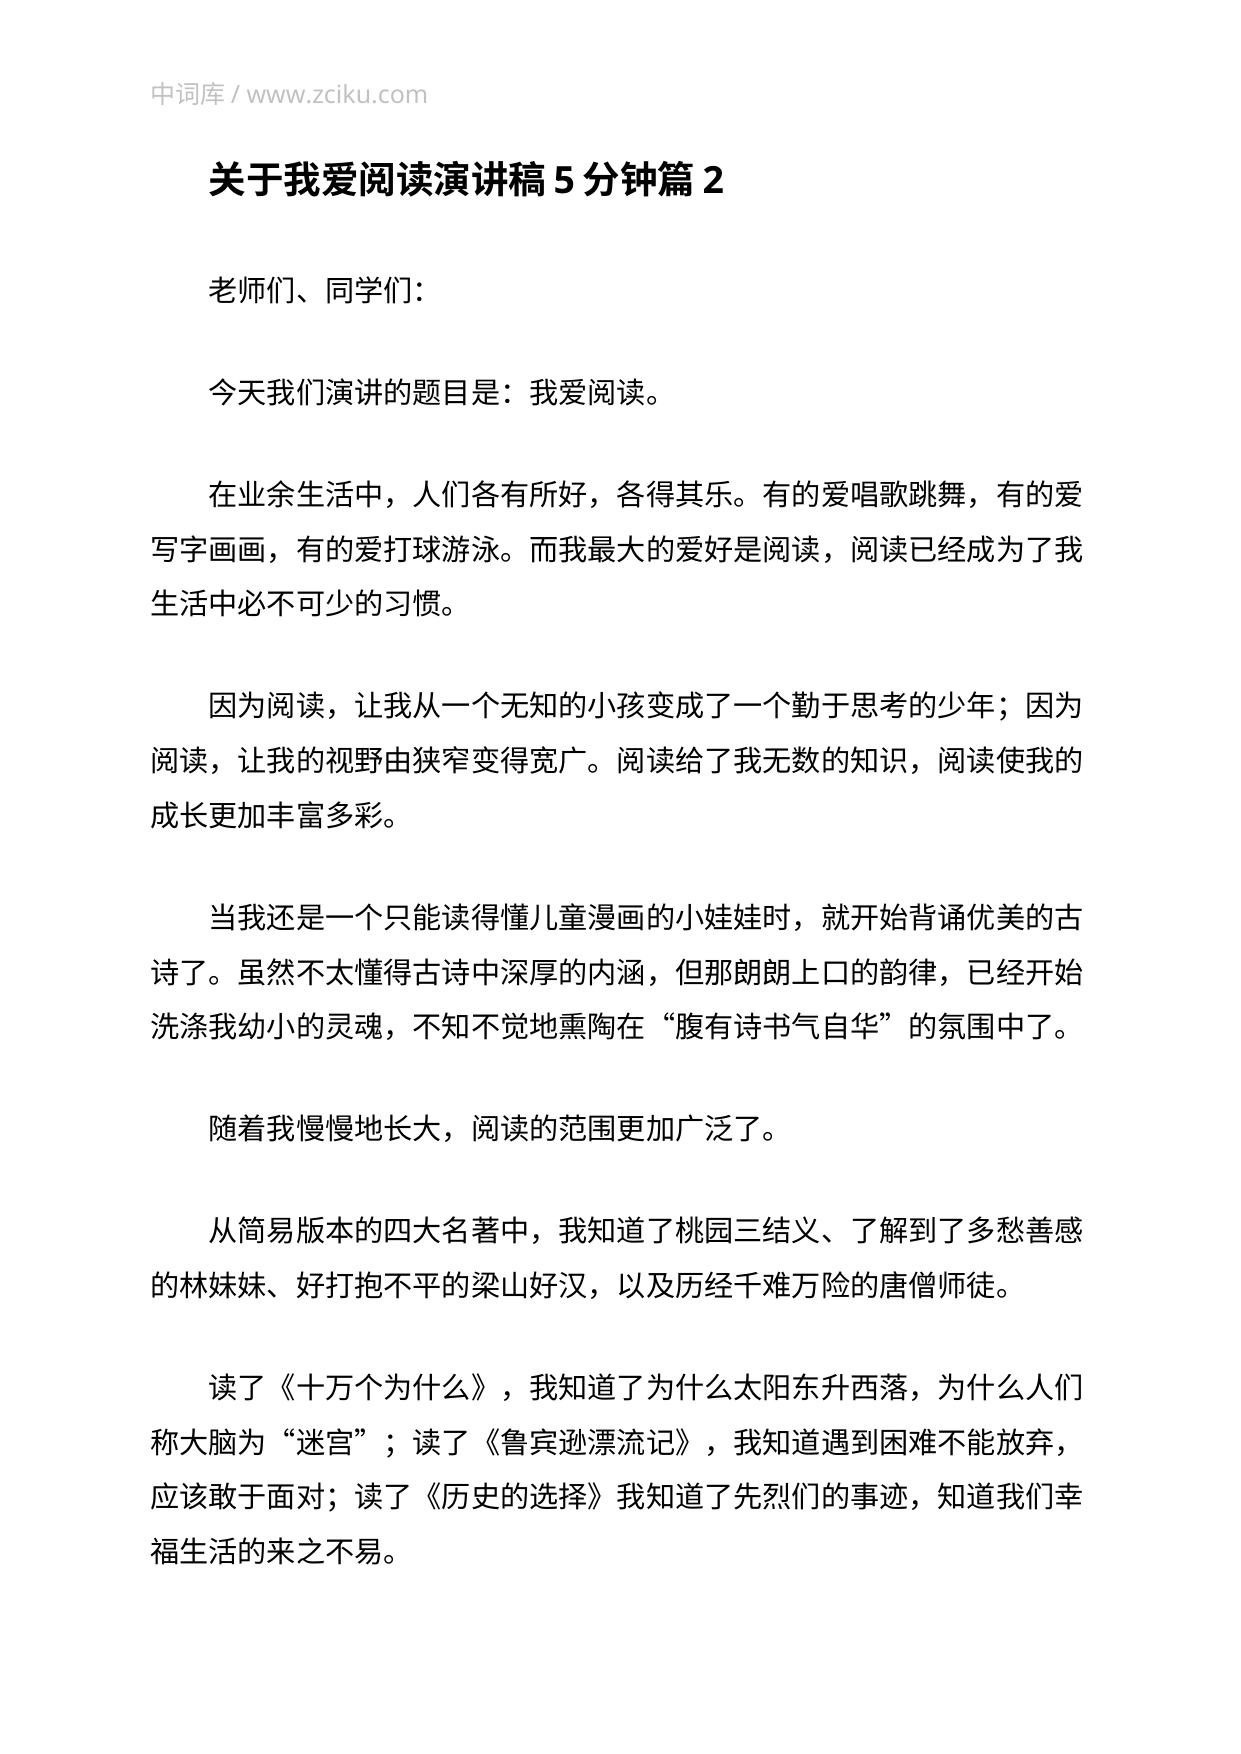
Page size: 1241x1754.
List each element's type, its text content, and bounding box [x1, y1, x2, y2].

text 随着我慢慢地长大，阅读的范围更加广泛了。 [150, 1106, 1090, 1148]
text 读了《十万个为什么》，我知道了为什么太阳东升西落，为什么人们称大脑为“迷宫”；读了《鲁宾逊漂流记》，我知道遇到困难不能放弃，应该敢于面对；读了《历史的选择》我知道了先烈们的事迹，知道我们幸福生活的来之不易。 [150, 1364, 1090, 1571]
text 当我还是一个只能读得懂儿童漫画的小娃娃时，就开始背诵优美的古诗了。虽然不太懂得古诗中深厚的内涵，但那朗朗上口的韵律，已经开始洗涤我幼小的灵魂，不知不觉地熏陶在“腹有诗书气自华”的氛围中了。 [150, 894, 1090, 1046]
text 关于我爱阅读演讲稿5分钟篇2 [150, 150, 1090, 204]
text 今天我们演讲的题目是：我爱阅读。 [150, 369, 1090, 412]
text 从简易版本的四大名著中，我知道了桃园三结义、了解到了多愁善感的林妹妹、好打抱不平的梁山好汉，以及历经千难万险的唐僧师徒。 [150, 1208, 1090, 1305]
text 因为阅读，让我从一个无知的小孩变成了一个勤于思考的少年；因为阅读，让我的视野由狭窄变得宽广。阅读给了我无数的知识，阅读使我的成长更加丰富多彩。 [150, 683, 1090, 835]
text 老师们、同学们： [150, 268, 1090, 310]
text 在业余生活中，人们各有所好，各得其乐。有的爱唱歌跳舞，有的爱写字画画，有的爱打球游泳。而我最大的爱好是阅读，阅读已经成为了我生活中必不可少的习惯。 [150, 471, 1090, 623]
